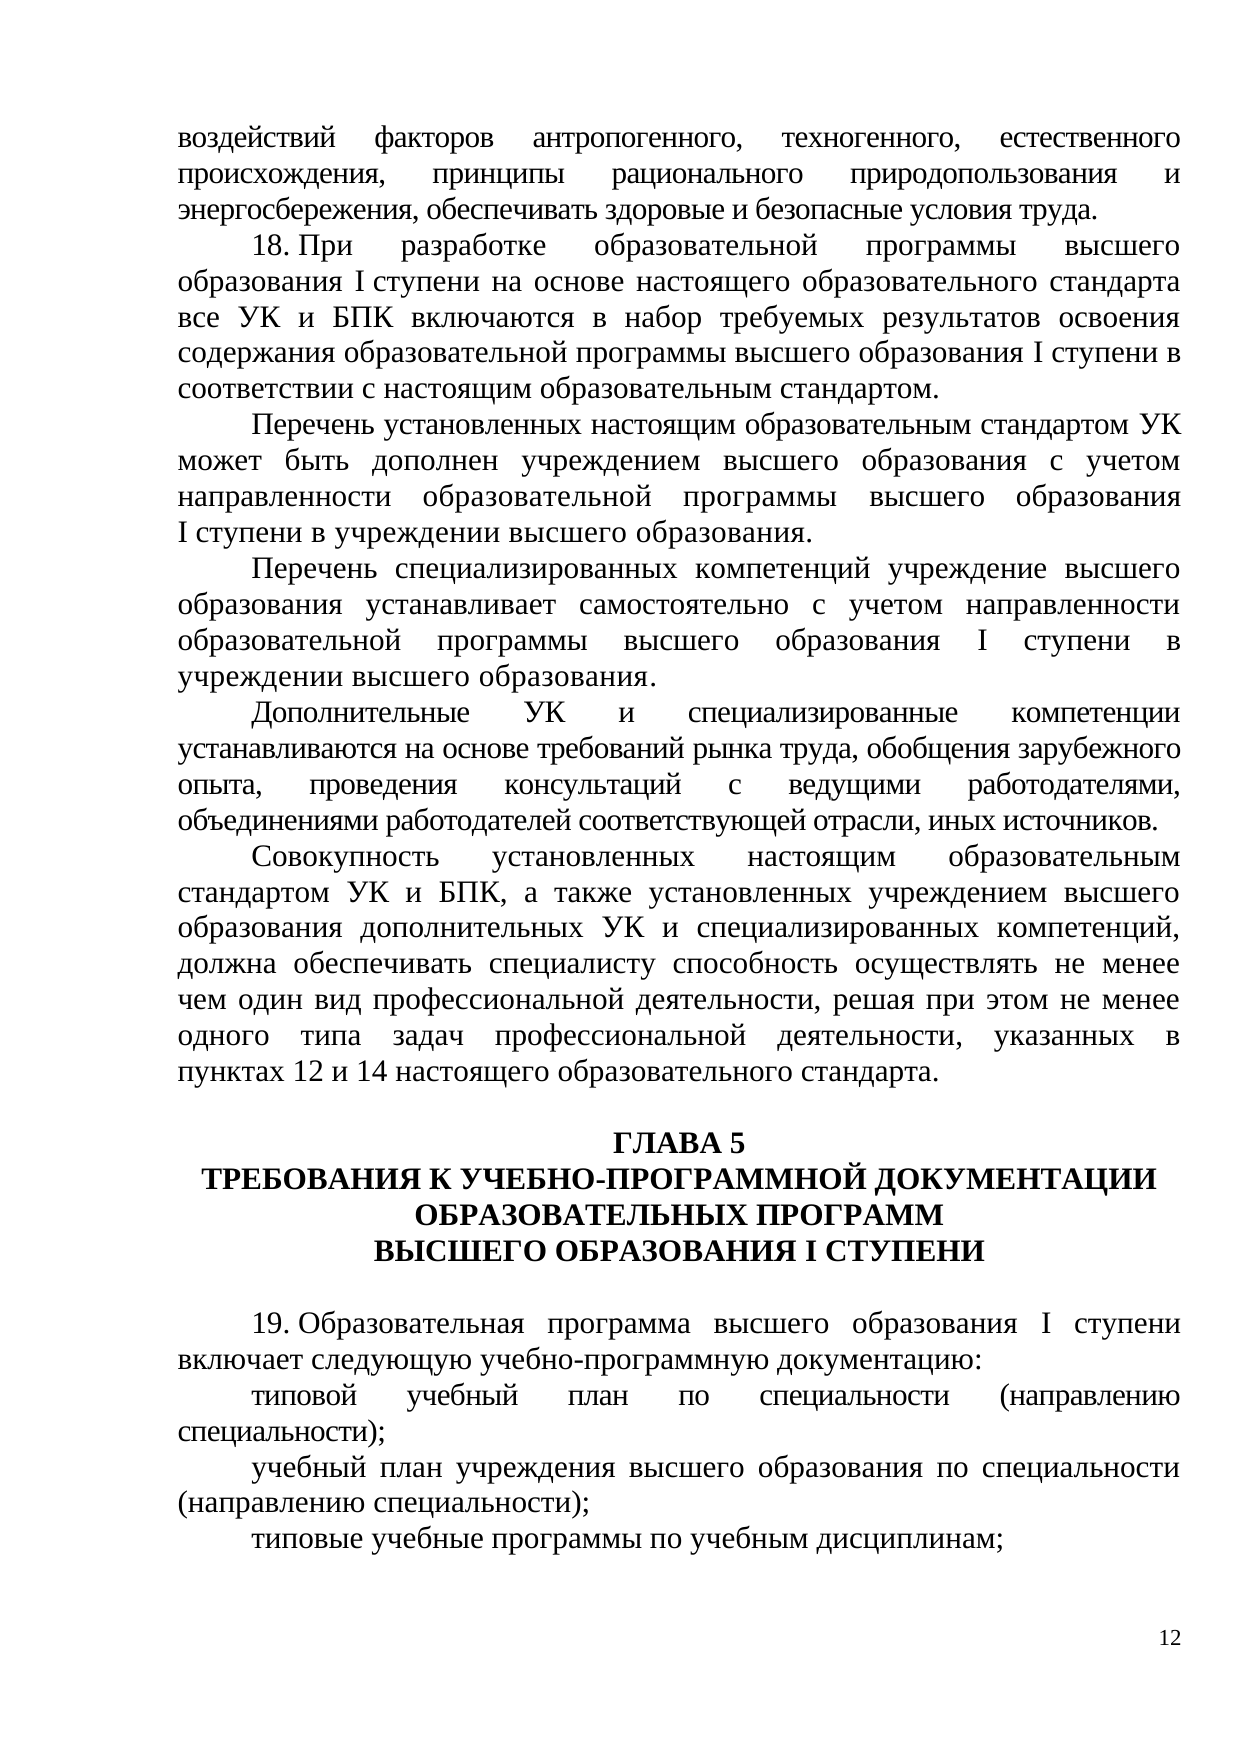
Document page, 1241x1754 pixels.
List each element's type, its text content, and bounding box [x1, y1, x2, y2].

text ГЛАВА 5 [177, 1124, 1181, 1160]
text типовой учебный план по специальности (направлению специальности); [177, 1376, 1181, 1448]
text ТРЕБОВАНИЯ К УЧЕБНО-ПРОГРАММНОЙ ДОКУМЕНТАЦИИ ОБРАЗОВАТЕЛЬНЫХ ПРОГРАММ ВЫСШЕГО ОБРАЗОВАНИЯ I СТУПЕНИ [177, 1160, 1181, 1268]
text Перечень установленных настоящим образовательным стандартом УК может быть дополнен учреждением высшего образования с учетом направленности образовательной программы высшего образования I ступени в учреждении высшего образования. [177, 406, 1181, 549]
text Совокупность установленных настоящим образовательным стандартом УК и БПК, а также установленных учреждением высшего образования дополнительных УК и специализированных компетенций, должна обеспечивать специалисту способность осуществлять не менее чем один вид профессиональной деятельности, решая при этом не менее одного типа задач профессиональной деятельности, указанных в пунктах 12 и 14 настоящего образовательного стандарта. [177, 837, 1181, 1088]
text Дополнительные УК и специализированные компетенции устанавливаются на основе требований рынка труда, обобщения зарубежного опыта, проведения консультаций с ведущими работодателями, объединениями работодателей соответствующей отрасли, иных источников. [177, 693, 1181, 837]
text типовые учебные программы по учебным дисциплинам; [177, 1520, 1181, 1556]
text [177, 118, 1181, 226]
text учебный план учреждения высшего образования по специальности (направлению специальности); [177, 1448, 1181, 1520]
text Перечень специализированных компетенций учреждение высшего образования устанавливает самостоятельно с учетом направленности образовательной программы высшего образования I ступени в учреждении высшего образования. [177, 549, 1181, 693]
text 18. При разработке образовательной программы высшего образования I ступени на основе настоящего образовательного стандарта все УК и БПК включаются в набор требуемых результатов освоения содержания образовательной программы высшего образования I ступени в соответствии с настоящим образовательным стандартом. [177, 226, 1181, 406]
text 19. Образовательная программа высшего образования I ступени включает следующую учебно-программную документацию: [177, 1304, 1181, 1376]
